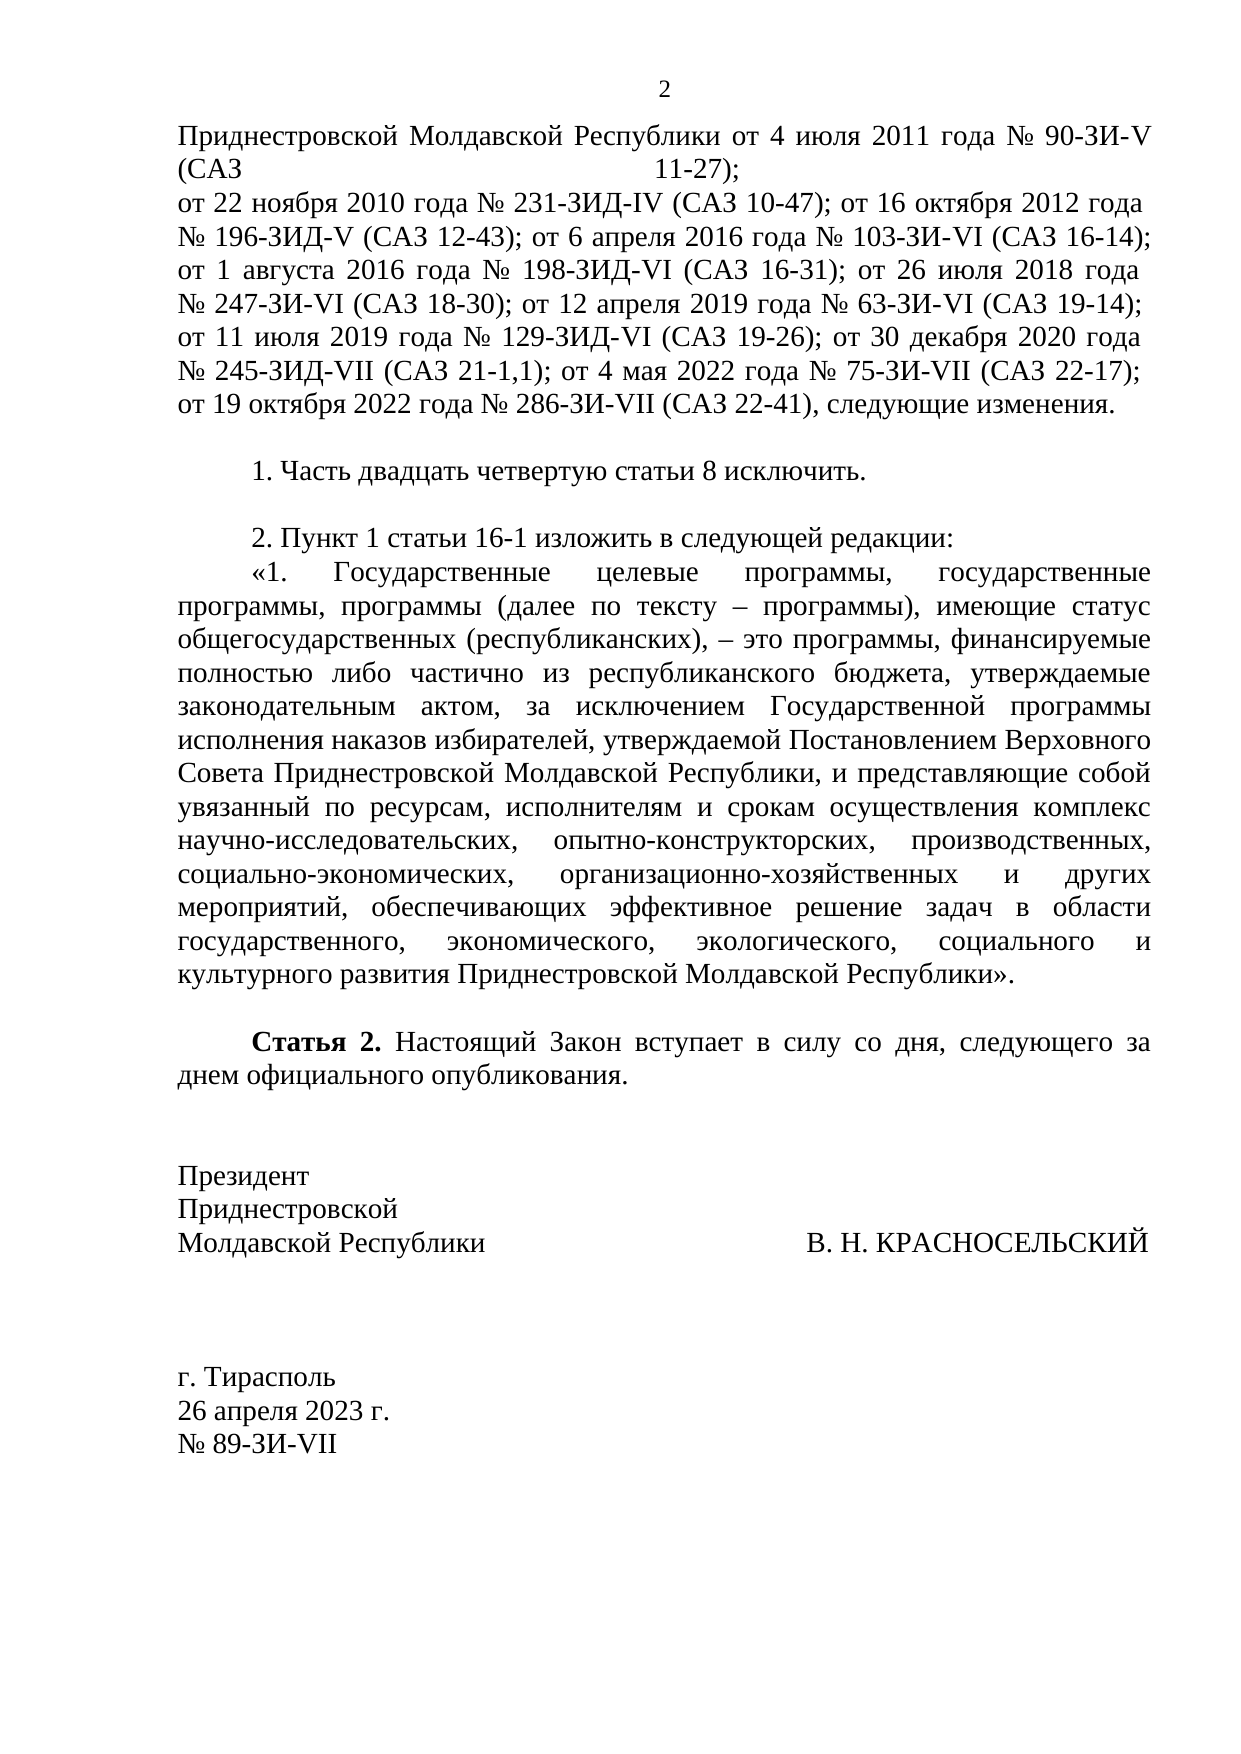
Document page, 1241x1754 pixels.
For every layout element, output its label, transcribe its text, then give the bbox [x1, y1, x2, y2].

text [177, 118, 1152, 420]
text № 89-ЗИ-VII [177, 1426, 1152, 1460]
text «1. Государственные целевые программы, государственные программы, программы (далее по тексту – программы), имеющие статус общегосударственных (республиканских), – это программы, финансируемые полностью либо частично из республиканского бюджета, утверждаемые законодательным актом, за исключением Государственной программы исполнения наказов избирателей, утверждаемой Постановлением Верховного Совета Приднестровской Молдавской Республики, и представляющие собой увязанный по ресурсам, исполнителям и срокам осуществления комплекс научно-исследовательских, опытно-конструкторских, производственных, социально-экономических, организационно-хозяйственных и других мероприятий, обеспечивающих эффективное решение задач в области государственного, экономического, экологического, социального и культурного развития Приднестровской Молдавской Республики». [177, 554, 1152, 990]
text Президент [177, 1158, 1152, 1191]
text 2. Пункт 1 статьи 16-1 изложить в следующей редакции: [177, 521, 1152, 554]
text 26 апреля 2023 г. [177, 1393, 1152, 1426]
text 1. Часть двадцать четвертую статьи 8 исключить. [177, 453, 1152, 487]
text Статья 2. Настоящий Закон вступает в силу со дня, следующего за днем официального опубликования. [177, 1024, 1152, 1091]
text Молдавской Республики В. Н. КРАСНОСЕЛЬСКИЙ [177, 1225, 1152, 1258]
text г. Тирасполь [177, 1359, 1152, 1393]
text Приднестровской [177, 1191, 1152, 1225]
